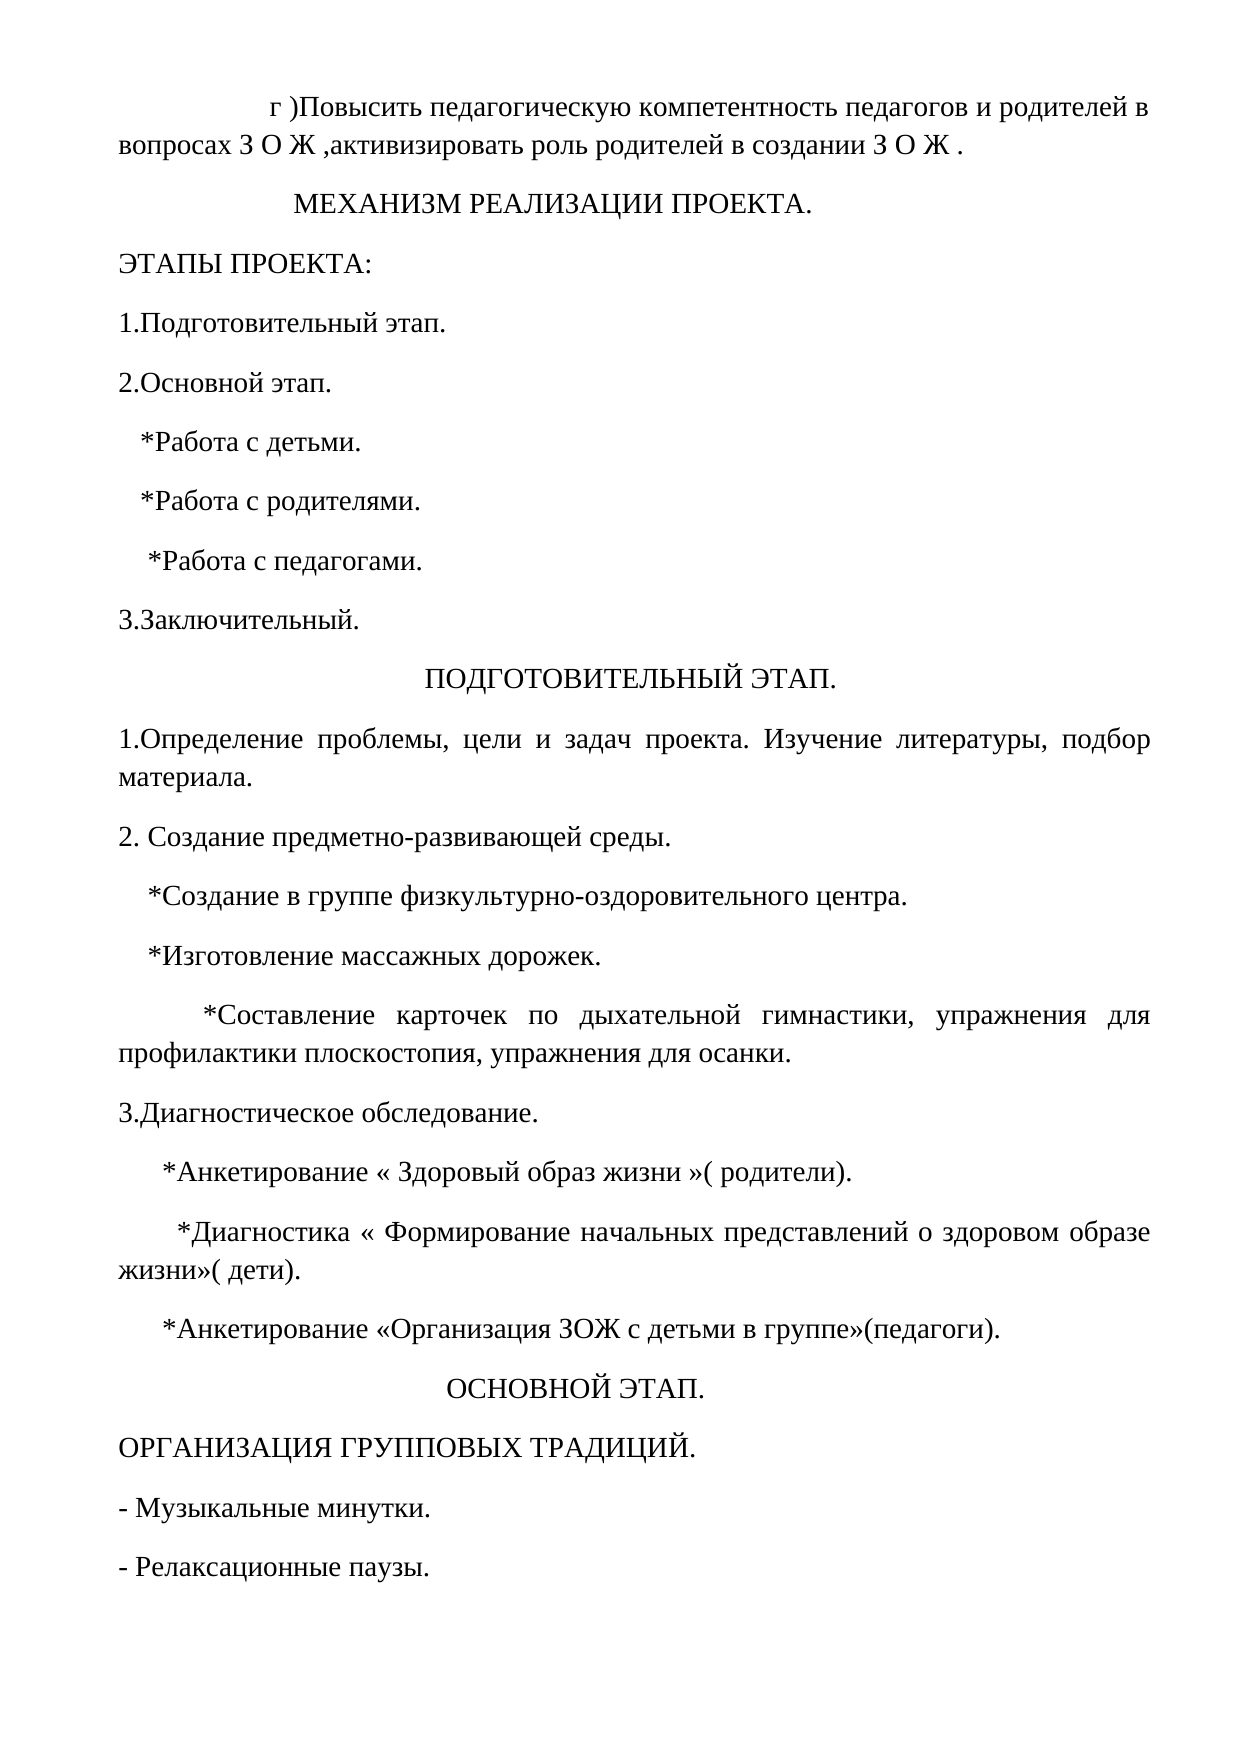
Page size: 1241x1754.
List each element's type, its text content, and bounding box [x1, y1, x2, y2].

text ЭТАПЫ ПРОЕКТА: [118, 246, 1152, 279]
text ПОДГОТОВИТЕЛЬНЫЙ ЭТАП. [118, 662, 1152, 695]
text ОРГАНИЗАЦИЯ ГРУППОВЫХ ТРАДИЦИЙ. [118, 1430, 1152, 1464]
text МЕХАНИЗМ РЕАЛИЗАЦИИ ПРОЕКТА. [118, 187, 1152, 220]
text 3.Диагностическое обследование. [118, 1095, 1152, 1128]
text *Диагностика « Формирование начальных представлений о здоровом образе жизни»( дети). [118, 1214, 1152, 1286]
text *Анкетирование «Организация ЗОЖ с детьми в группе»(педагоги). [118, 1312, 1152, 1345]
text *Работа с педагогами. [118, 543, 1152, 576]
text *Работа с детьми. [118, 424, 1152, 458]
text ОСНОВНОЙ ЭТАП. [118, 1371, 1152, 1404]
text *Создание в группе физкультурно-оздоровительного центра. [118, 878, 1152, 912]
text 1.Определение проблемы, цели и задач проекта. Изучение литературы, подбор материала. [118, 721, 1152, 793]
text - Релаксационные паузы. [118, 1549, 1152, 1583]
text 2. Создание предметно-развивающей среды. [118, 819, 1152, 852]
text *Работа с родителями. [118, 483, 1152, 517]
text 3.Заключительный. [118, 602, 1152, 636]
text *Составление карточек по дыхательной гимнастики, упражнения для профилактики плоскостопия, упражнения для осанки. [118, 997, 1152, 1069]
text *Анкетирование « Здоровый образ жизни »( родители). [118, 1154, 1152, 1188]
text г )Повысить педагогическую компетентность педагогов и родителей в вопросах З О Ж ,активизировать роль родителей в создании З О Ж . [118, 89, 1152, 161]
text 2.Основной этап. [118, 365, 1152, 398]
text 1.Подготовительный этап. [118, 305, 1152, 339]
text - Музыкальные минутки. [118, 1490, 1152, 1523]
text *Изготовление массажных дорожек. [118, 938, 1152, 971]
